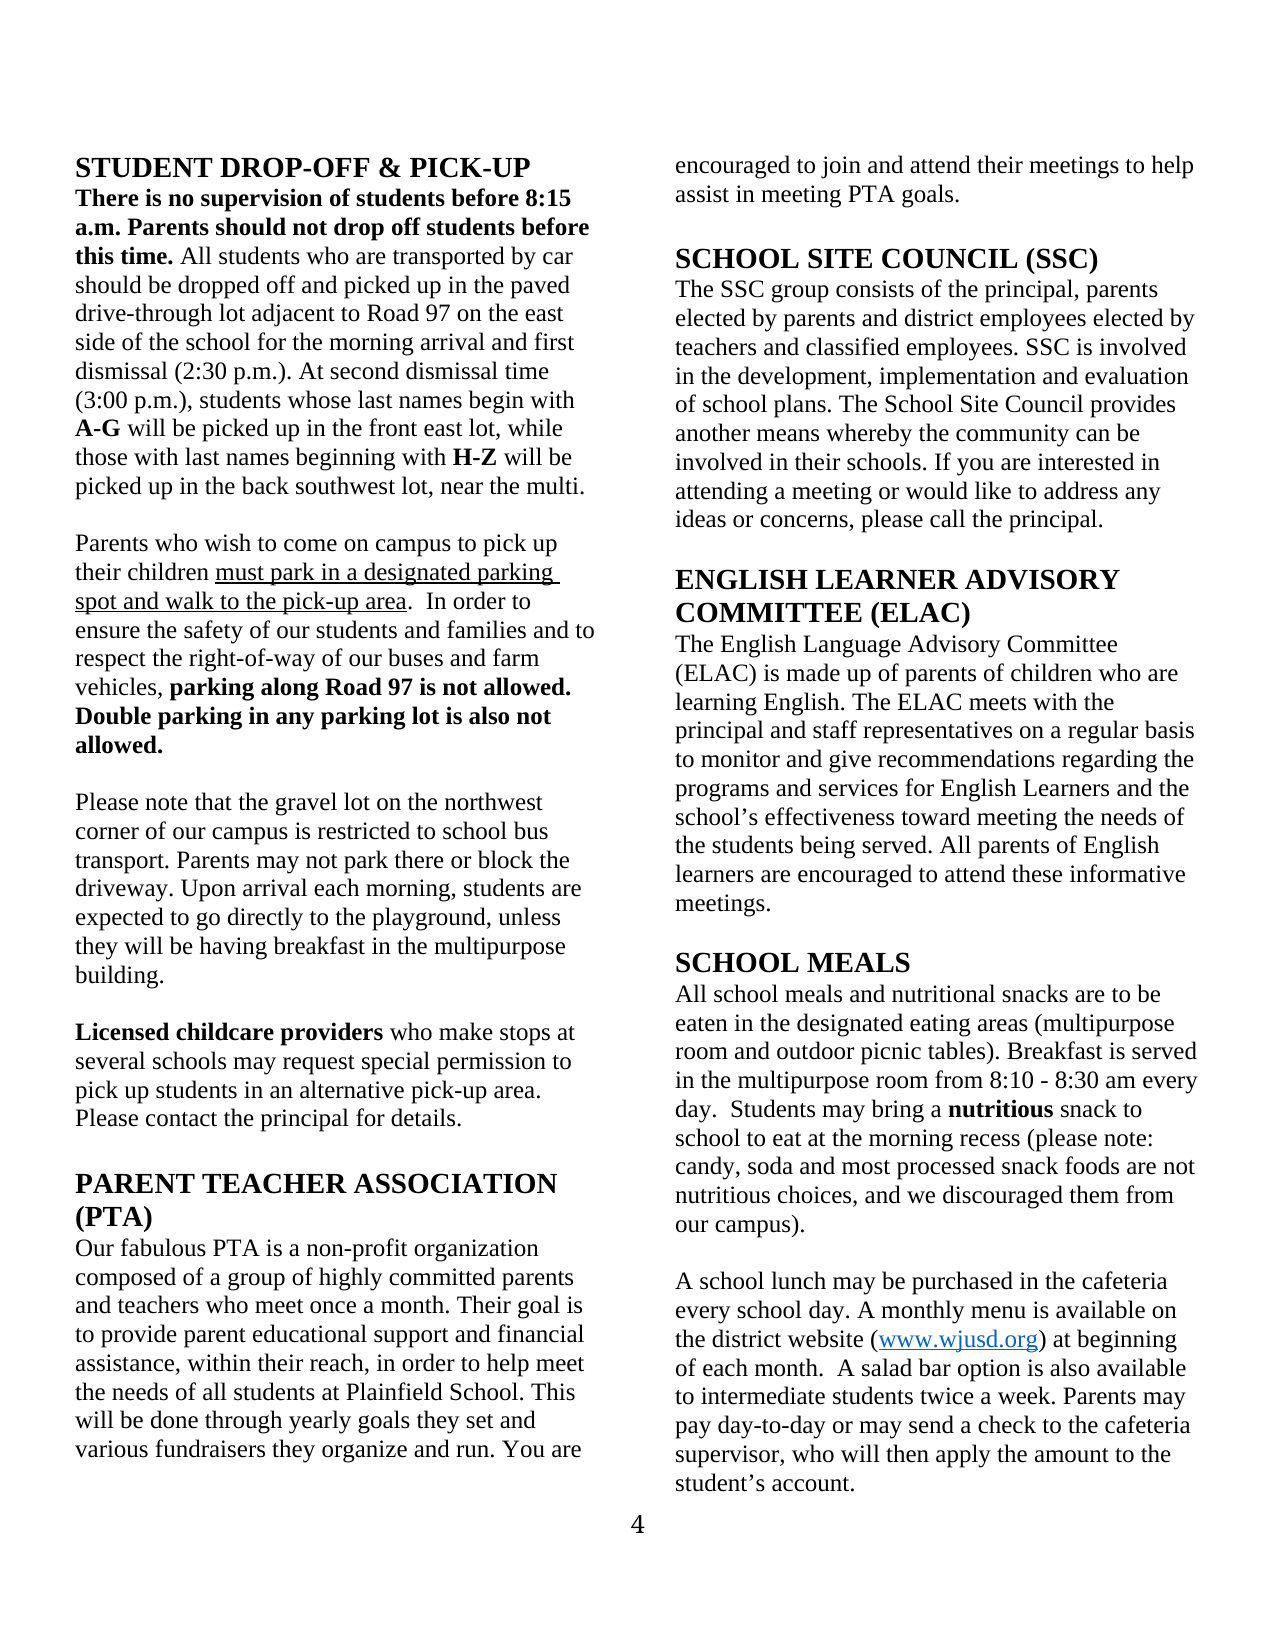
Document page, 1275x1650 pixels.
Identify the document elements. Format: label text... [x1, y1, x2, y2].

text Licensed childcare providers who make stops at several schools may request special permission to pick up students in an alternative pick-up area. Please contact the principal for details. [75, 1017, 600, 1132]
text The English Language Advisory Committee (ELAC) is made up of parents of children who are learning English. The ELAC meets with the principal and staff representatives on a regular basis to monitor and give recommendations regarding the programs and services for English Learners and the school’s effectiveness toward meeting the needs of the students being served. All parents of English learners are encouraged to attend these informative meetings. [675, 629, 1200, 917]
text STUDENT DROP-OFF & PICK-UP [75, 150, 600, 183]
text Our fabulous PTA is a non-profit organization composed of a group of highly committed parents and teachers who meet once a month. Their goal is to provide parent educational support and financial assistance, within their reach, in order to help meet the needs of all students at . This will be done through yearly goals they set and various fundraisers they organize and run. You are encouraged to join and attend their meetings to help assist in meeting PTA goals. [675, 150, 1200, 207]
text ENGLISH LEARNER ADVISORY COMMITTEE (ELAC) [675, 562, 1200, 629]
text The SSC group consists of the principal, parents elected by parents and district employees elected by teachers and classified employees. SSC is involved in the development, implementation and evaluation of school plans. The School Site Council provides another means whereby the community can be involved in their schools. If you are interested in attending a meeting or would like to address any ideas or concerns, please call the principal. [675, 274, 1200, 533]
text Our fabulous PTA is a non-profit organization composed of a group of highly committed parents and teachers who meet once a month. Their goal is to provide parent educational support and financial assistance, within their reach, in order to help meet the needs of all students at . This will be done through yearly goals they set and various fundraisers they organize and run. You are encouraged to join and attend their meetings to help assist in meeting PTA goals. [75, 1233, 600, 1463]
text SCHOOL SITE COUNCIL (SSC) [675, 241, 1200, 274]
text SCHOOL MEALS [675, 945, 1200, 979]
text Parents who wish to come on campus to pick up their children must park in a designated parking spot and walk to the pick-up area. In order to ensure the safety of our students and families and to respect the right-of-way of our buses and farm vehicles, parking along Road 97 is not allowed. Double parking in any parking lot is also not allowed. [75, 528, 600, 758]
text There is no supervision of students before 8:15 a.m. Parents should not drop off students before this time. All students who are transported by car should be dropped off and picked up in the paved drive-through lot adjacent to Road 97 on the east side of the school for the morning arrival and first dismissal (2:30 p.m.). At second dismissal time (3:00 p.m.), students whose last names begin with A-G will be picked up in the front east lot, while those with last names beginning with H-Z will be picked up in the back southwest lot, near the multi. [75, 183, 600, 500]
text Please note that the gravel lot on the northwest corner of our campus is restricted to school bus transport. Parents may not park there or block the driveway. Upon arrival each morning, students are expected to go directly to the playground, unless they will be having breakfast in the multipurpose building. [75, 787, 600, 988]
text All school meals and nutritional snacks are to be eaten in the designated eating areas (multipurpose room and outdoor picnic tables). Breakfast is served in the multipurpose room from 8:10 - 8:30 am every day. Students may bring a nutritious snack to school to eat at the morning recess (please note: candy, soda and most processed snack foods are not nutritious choices, and we discouraged them from our campus). [675, 979, 1200, 1238]
text PARENT TEACHER ASSOCIATION (PTA) [75, 1166, 600, 1233]
text A school lunch may be purchased in the cafeteria every school day. A monthly menu is available on the district website (www.wjusd.org) at beginning of each month. A salad bar option is also available to intermediate students twice a week. Parents may pay day-to-day or may send a check to the cafeteria supervisor, who will then apply the amount to the student’s account. [675, 1266, 1200, 1496]
